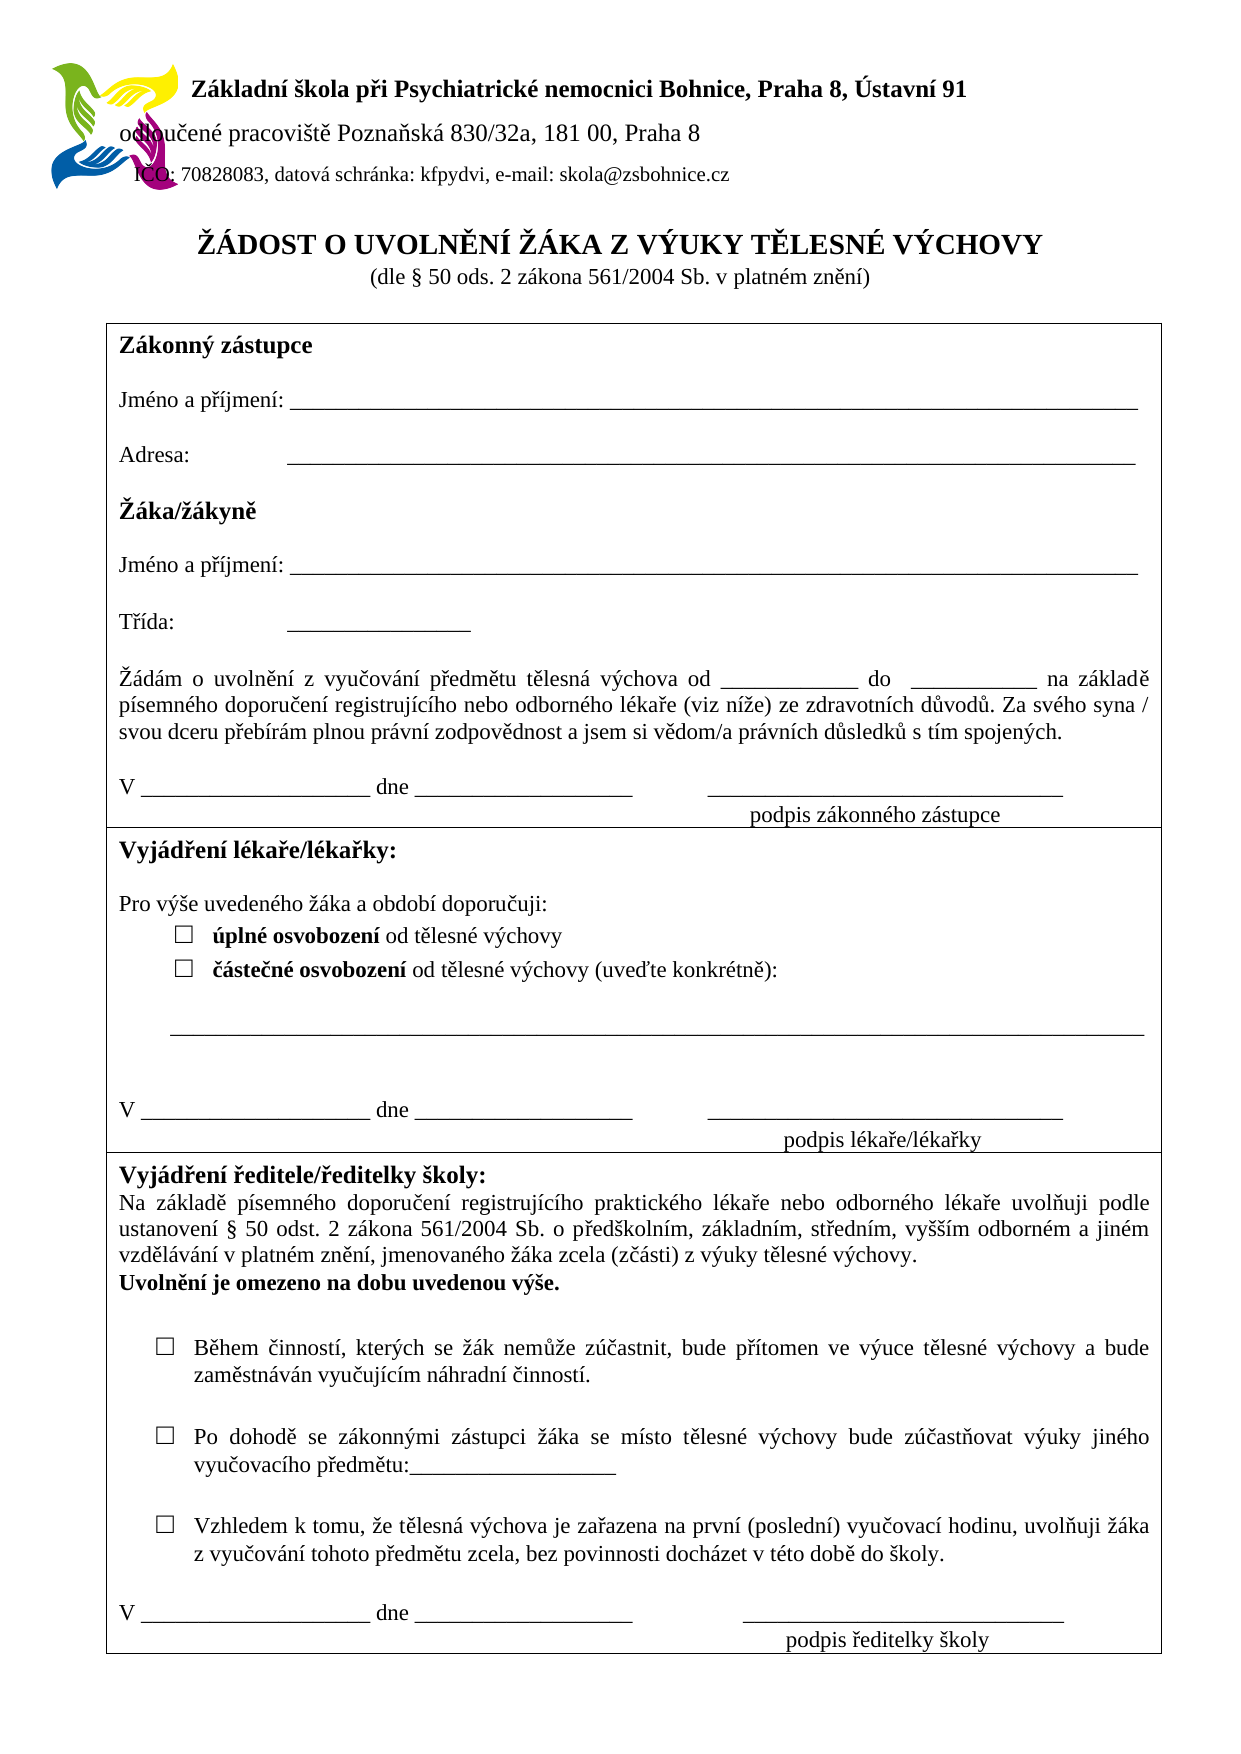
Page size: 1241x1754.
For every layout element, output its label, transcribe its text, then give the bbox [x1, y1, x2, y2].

table_cell Vyjádření ředitele/ředitelky školy: Na základě písemného doporučení registrujícího praktického lékaře nebo odborného lékaře uvolňuji podle ustanovení § 50 odst. 2 zákona 561/2004 Sb. o předškolním, základním, středním, vyšším odborném a jiném vzdělávání v platném znění, jmenovaného žáka zcela (zčásti) z výuky tělesné výchovy. Uvolnění je omezeno na dobu uvedenou výše. Během činností, kterých se žák nemůže zúčastnit, bude přítomen ve výuce tělesné výchovy a bude zaměstnáván vyučujícím náhradní činností. Po dohodě se zákonnými zástupci žáka se místo tělesné výchovy bude zúčastňovat výuky jiného vyučovacího předmětu:__________________ Vzhledem k tomu, že tělesná výchova je zařazena na první (poslední) vyučovací hodinu, uvolňuji žáka z vyučování tohoto předmětu zcela, bez povinnosti docházet v této době do školy. V ____________________ dne ___________________ ____________________________ podpis ředitelky školy [107, 1153, 1161, 1653]
picture [51, 63, 178, 190]
text (dle § 50 ods. 2 zákona 561/2004 Sb. v platném znění) [118, 263, 1122, 289]
table_cell Vyjádření lékaře/lékařky: Pro výše uvedeného žáka a období doporučuji: úplné osvobození od tělesné výchovy částečné osvobození od tělesné výchovy (uveďte konkrétně): _____________________________________________________________________________________ V ____________________ dne ___________________ _______________________________ podpis lékaře/lékařky [107, 828, 1161, 1152]
text ŽÁDOST O UVOLNĚNÍ ŽÁKA Z VÝUKY TĚLESNÉ VÝCHOVY [118, 227, 1122, 261]
table_header Zákonný zástupce Jméno a příjmení: __________________________________________________________________________ Adresa: __________________________________________________________________________ Žáka/žákyně Jméno a příjmení: __________________________________________________________________________ Třída: _____ ___________ Žádám o uvolnění z vyučování předmětu tělesná výchova od ____________ do ___________ na základě písemného doporučení registrujícího nebo odborného lékaře (viz níže) ze zdravotních důvodů. Za svého syna / svou dceru přebírám plnou právní zodpovědnost a jsem si vědom/a právních důsledků s tím spojených. V ____________________ dne ___________________ _______________________________ podpis zákonného zástupce [107, 324, 1161, 827]
